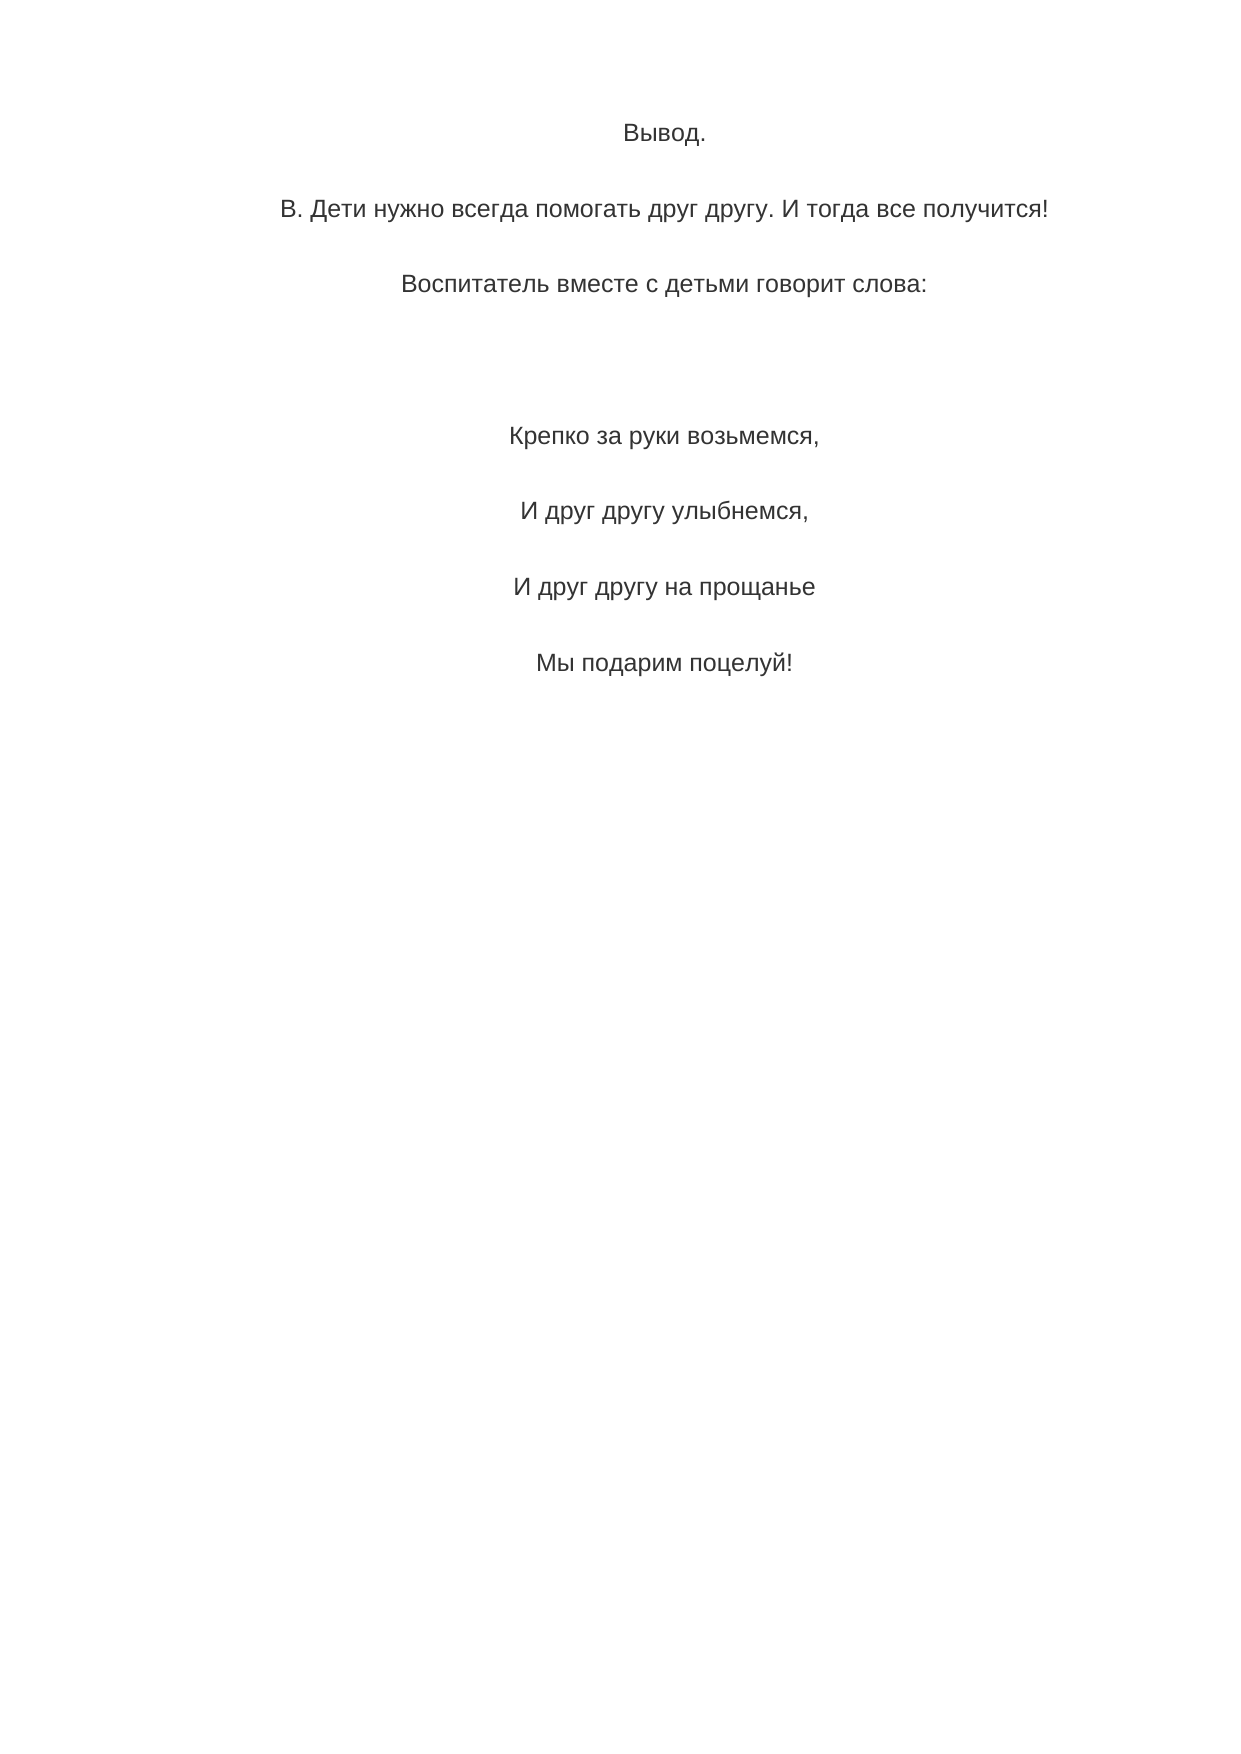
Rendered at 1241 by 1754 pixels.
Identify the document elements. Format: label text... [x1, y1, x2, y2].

text Мы подарим поцелуй! [177, 647, 1152, 676]
text И друг другу на прощанье [177, 572, 1152, 601]
text Воспитатель вместе с детьми говорит слова: [177, 269, 1152, 298]
text И друг другу улыбнемся, [177, 496, 1152, 525]
text В. Дети нужно всегда помогать друг другу. И тогда все получится! [177, 194, 1152, 222]
text Крепко за руки возьмемся, [177, 421, 1152, 449]
text Вывод. [177, 118, 1152, 147]
